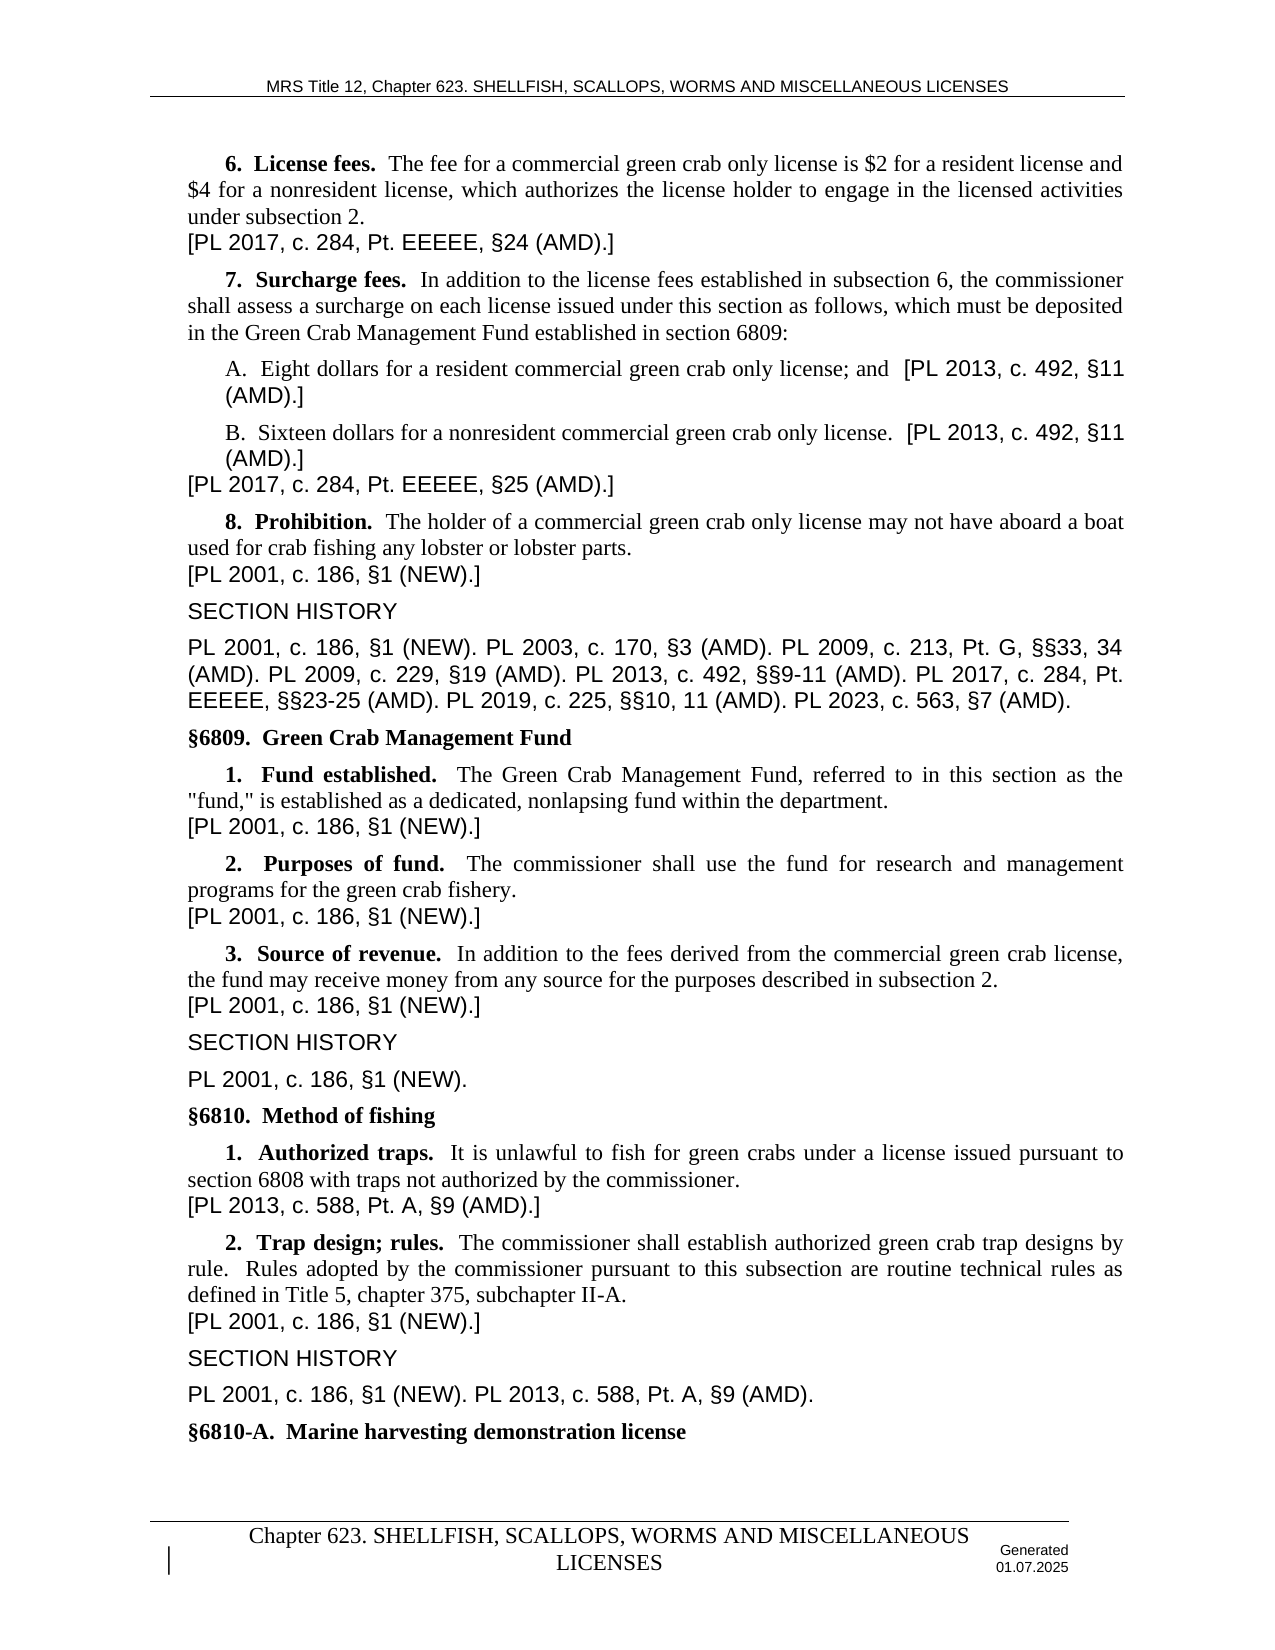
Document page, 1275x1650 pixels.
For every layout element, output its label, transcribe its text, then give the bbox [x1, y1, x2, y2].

text [PL 2001, c. 186, §1 (NEW).] [187, 561, 1125, 587]
text SECTION HISTORY [187, 1345, 1125, 1371]
text 6. License fees. The fee for a commercial green crab only license is $2 for a resident license and $4 for a nonresident license, which authorizes the license holder to engage in the licensed activities under subsection 2. [187, 150, 1125, 229]
text SECTION HISTORY [187, 598, 1125, 624]
text PL 2001, c. 186, §1 (NEW). [187, 1066, 1125, 1092]
text A. Eight dollars for a resident commercial green crab only license; and [PL 2013, c. 492, §11 (AMD).] [225, 355, 1125, 408]
text PL 2001, c. 186, §1 (NEW). PL 2013, c. 588, Pt. A, §9 (AMD). [187, 1381, 1125, 1408]
text 8. Prohibition. The holder of a commercial green crab only license may not have aboard a boat used for crab fishing any lobster or lobster parts. [187, 508, 1125, 561]
text SECTION HISTORY [187, 1029, 1125, 1055]
text PL 2001, c. 186, §1 (NEW). PL 2003, c. 170, §3 (AMD). PL 2009, c. 213, Pt. G, §§33, 34 (AMD). PL 2009, c. 229, §19 (AMD). PL 2013, c. 492, §§9-11 (AMD). PL 2017, c. 284, Pt. EEEEE, §§23-25 (AMD). PL 2019, c. 225, §§10, 11 (AMD). PL 2023, c. 563, §7 (AMD). [187, 634, 1125, 713]
text [PL 2001, c. 186, §1 (NEW).] [187, 813, 1125, 840]
text 3. Source of revenue. In addition to the fees derived from the commercial green crab license, the fund may receive money from any source for the purposes described in subsection 2. [187, 939, 1125, 992]
text [PL 2001, c. 186, §1 (NEW).] [187, 1308, 1125, 1334]
text [PL 2017, c. 284, Pt. EEEEE, §25 (AMD).] [187, 471, 1125, 498]
text 2. Trap design; rules. The commissioner shall establish authorized green crab trap designs by rule. Rules adopted by the commissioner pursuant to this subsection are routine technical rules as defined in Title 5, chapter 375, subchapter II‑A. [187, 1229, 1125, 1308]
text §6810-A. Marine harvesting demonstration license [187, 1418, 1125, 1444]
text 1. Authorized traps. It is unlawful to fish for green crabs under a license issued pursuant to section 6808 with traps not authorized by the commissioner. [187, 1139, 1125, 1192]
text 2. Purposes of fund. The commissioner shall use the fund for research and management programs for the green crab fishery. [187, 850, 1125, 903]
text 7. Surcharge fees. In addition to the license fees established in subsection 6, the commissioner shall assess a surcharge on each license issued under this section as follows, which must be deposited in the Green Crab Management Fund established in section 6809: [187, 266, 1125, 345]
text [PL 2017, c. 284, Pt. EEEEE, §24 (AMD).] [187, 229, 1125, 255]
text [PL 2001, c. 186, §1 (NEW).] [187, 903, 1125, 929]
text [PL 2001, c. 186, §1 (NEW).] [187, 992, 1125, 1019]
text B. Sixteen dollars for a nonresident commercial green crab only license. [PL 2013, c. 492, §11 (AMD).] [225, 418, 1125, 471]
text §6810. Method of fishing [187, 1103, 1125, 1129]
text 1. Fund established. The Green Crab Management Fund, referred to in this section as the "fund," is established as a dedicated, nonlapsing fund within the department. [187, 761, 1125, 813]
text §6809. Green Crab Management Fund [187, 724, 1125, 750]
text [PL 2013, c. 588, Pt. A, §9 (AMD).] [187, 1192, 1125, 1218]
